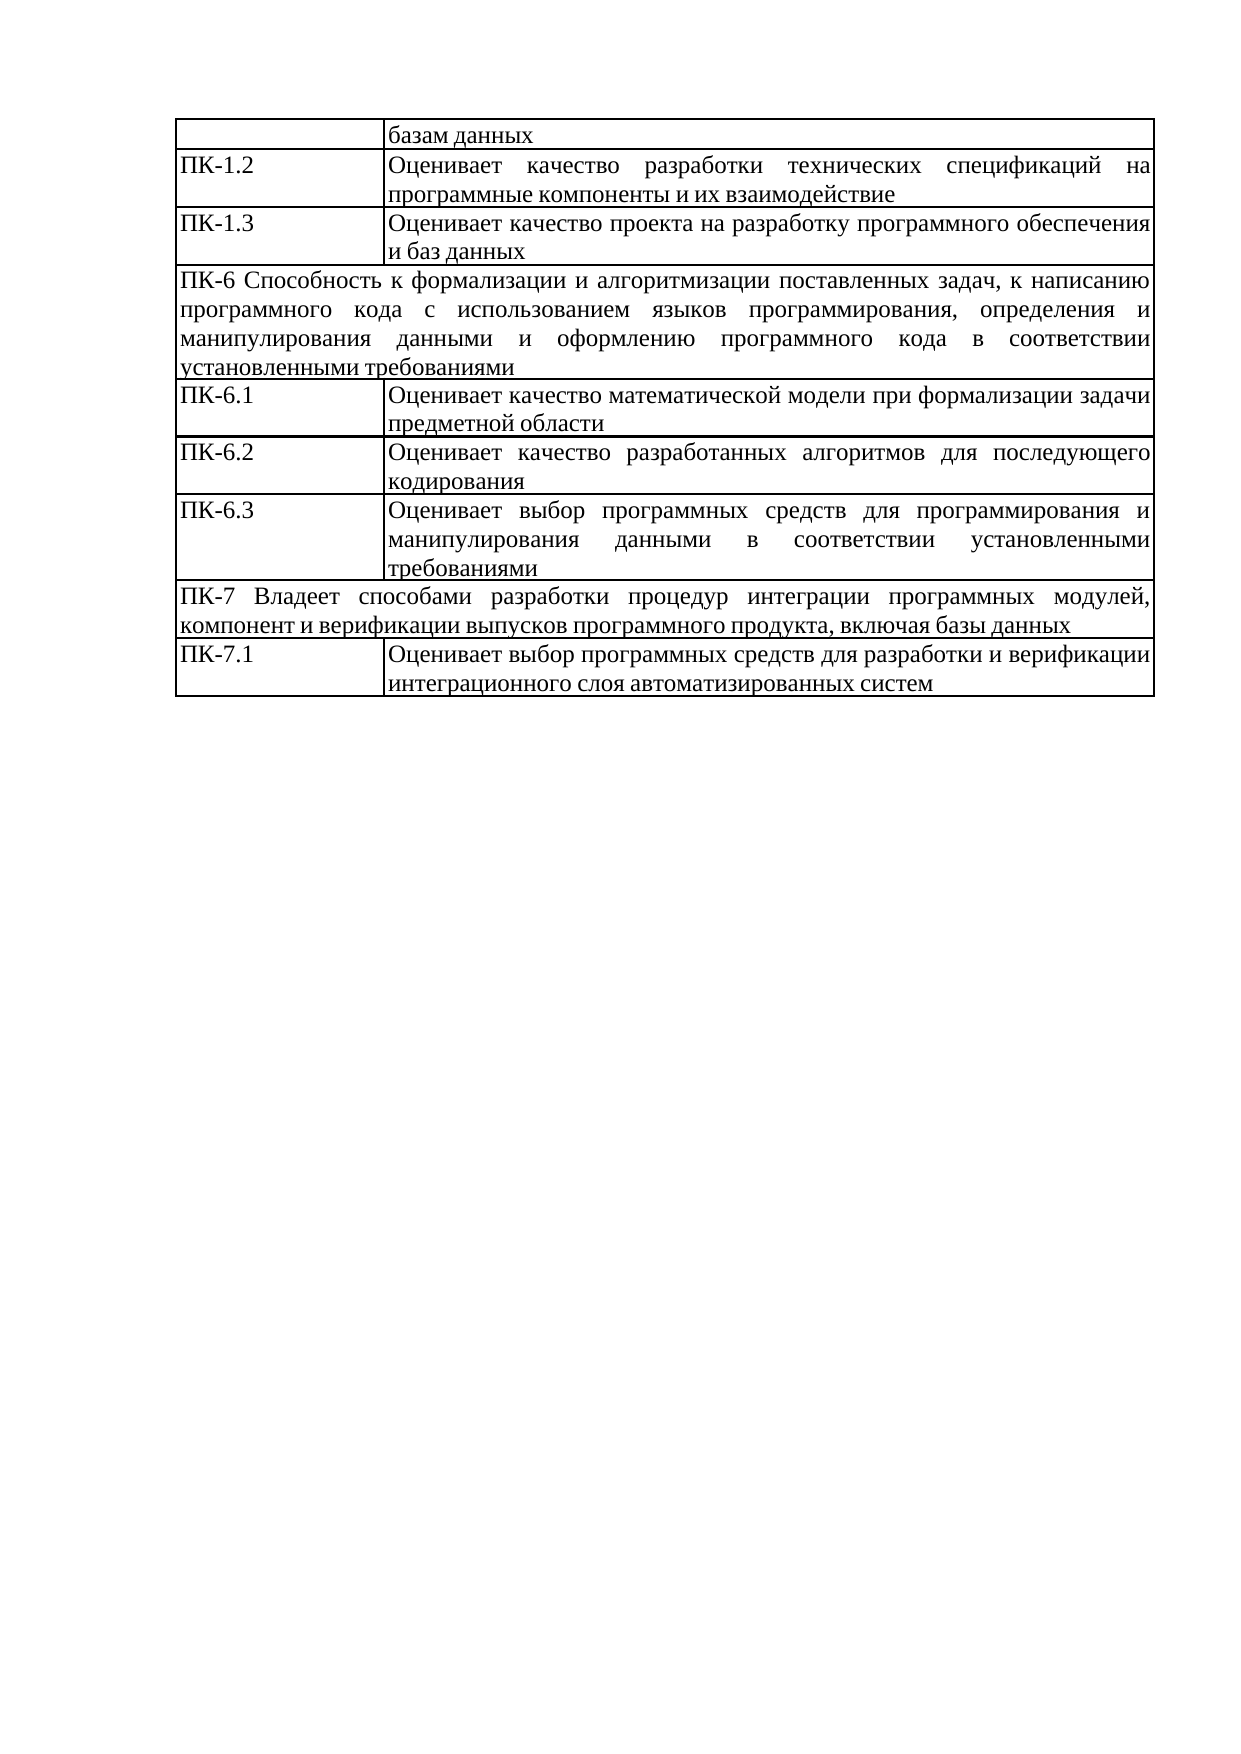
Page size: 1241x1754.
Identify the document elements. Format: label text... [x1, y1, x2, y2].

table_cell ПК-7.1 [177, 639, 383, 695]
table_cell Оценивает качество математической модели при формализации задачи предметной области [385, 380, 1153, 435]
table_cell ПК-6.2 [177, 438, 383, 493]
table_cell ПК-7 Владеет способами разработки процедур интеграции программных модулей, компонент и верификации выпусков программного продукта, включая базы данных [177, 581, 1153, 637]
table_cell Оценивает выбор программных средств для разработки и верификации интеграционного слоя автоматизированных систем [385, 639, 1153, 695]
table_cell Оценивает качество проекта на разработку программного обеспечения и баз данных [385, 208, 1153, 263]
table_header [177, 120, 383, 148]
table_cell ПК-1.3 [177, 208, 383, 263]
table_cell Оценивает качество разработки технических спецификаций на программные компоненты и их взаимодействие [385, 150, 1153, 206]
table_cell ПК-6.3 [177, 495, 383, 579]
table_header базам данных [385, 120, 1153, 148]
table_cell ПК-1.2 [177, 150, 383, 206]
table_cell Оценивает выбор программных средств для программирования и манипулирования данными в соответствии установленными требованиями [385, 495, 1153, 579]
table_cell ПК-6 Способность к формализации и алгоритмизации поставленных задач, к написанию программного кода с использованием языков программирования, определения и манипулирования данными и оформлению программного кода в соответствии установленными требованиями [177, 266, 1153, 378]
table_cell ПК-6.1 [177, 380, 383, 435]
table_cell Оценивает качество разработанных алгоритмов для последующего кодирования [385, 438, 1153, 493]
